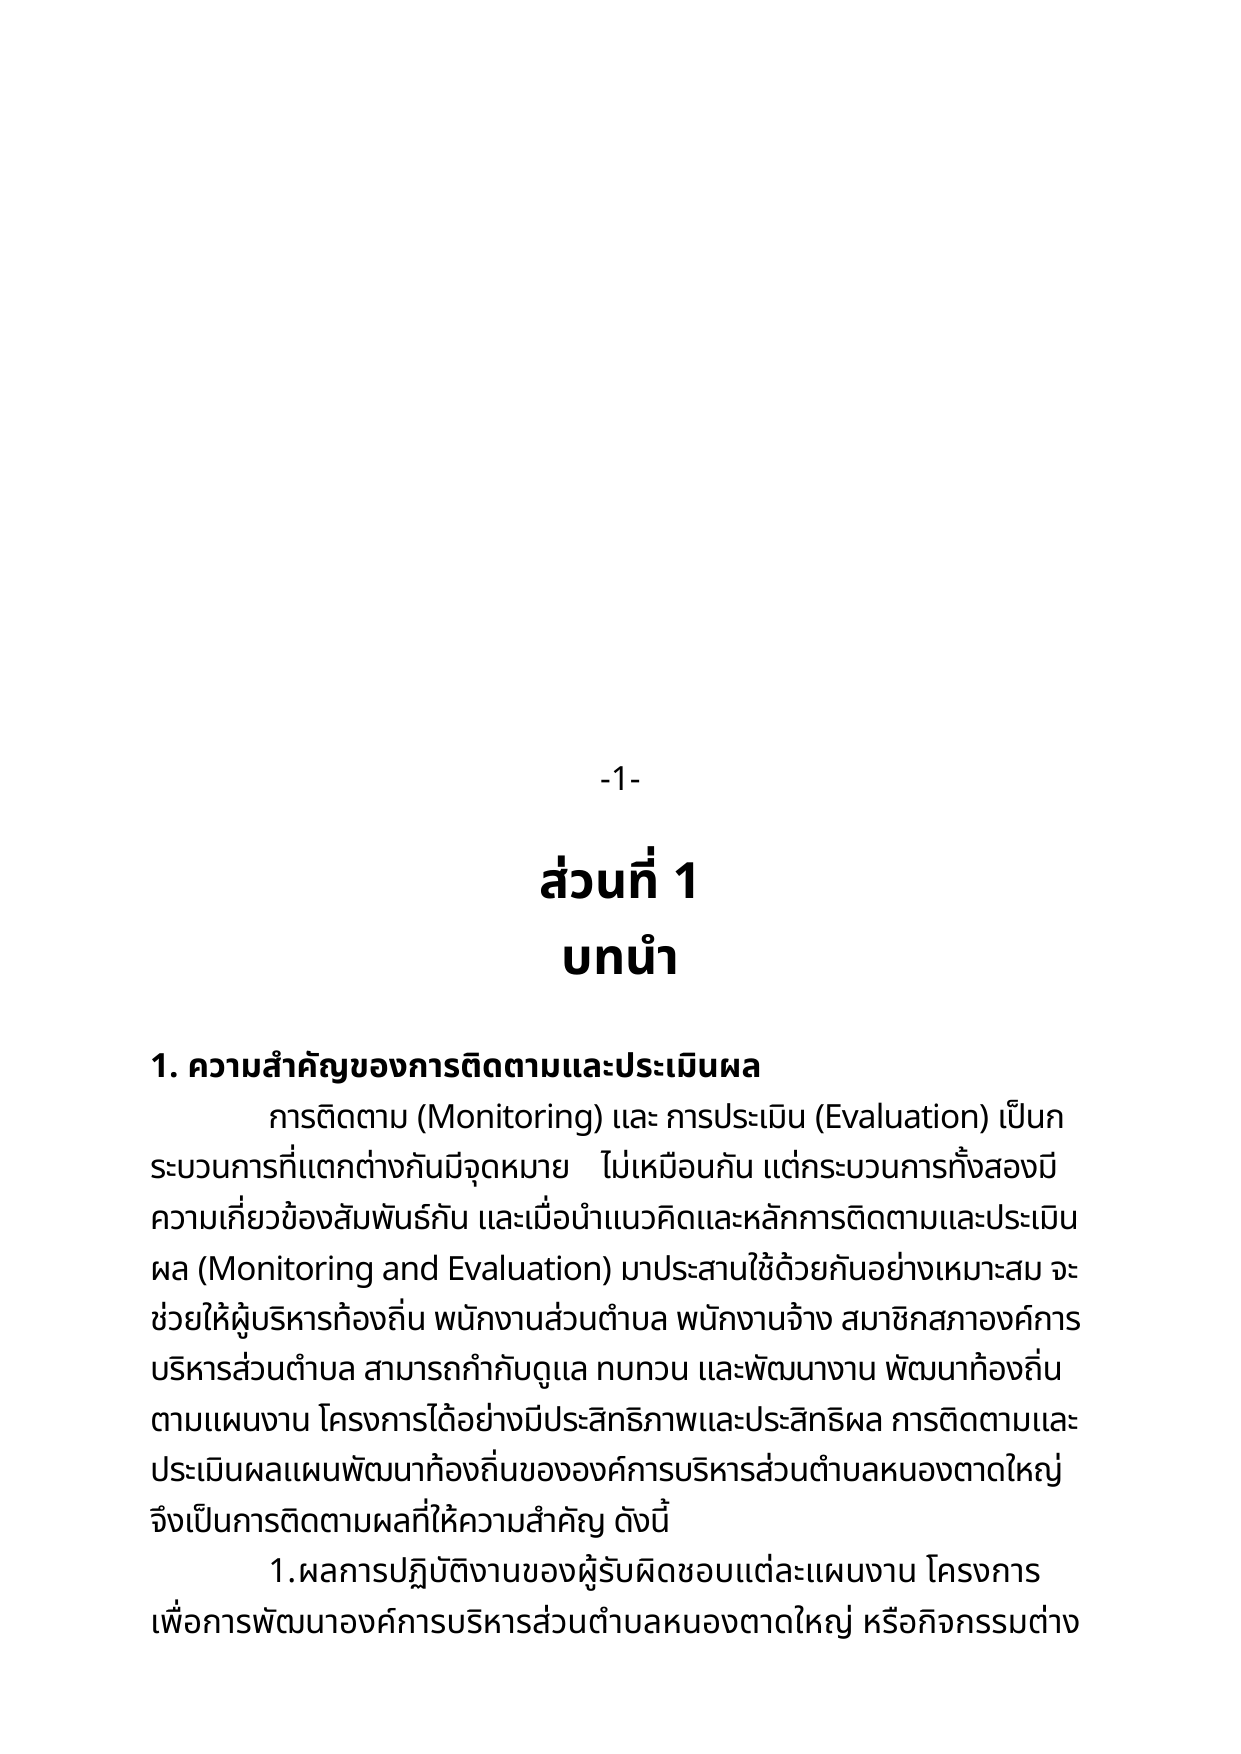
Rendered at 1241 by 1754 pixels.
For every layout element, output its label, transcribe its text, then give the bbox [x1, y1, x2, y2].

text บทนำ [150, 921, 1090, 997]
text การติดตาม (Monitoring) และ การประเมิน (Evaluation) เป็นกระบวนการที่แตกต่างกันมีจุดหมาย ไม่เหมือนกัน แต่กระบวนการทั้งสองมีความเกี่ยวข้องสัมพันธ์กัน และเมื่อนำแนวคิดและหลักการติดตามและประเมินผล (Monitoring and Evaluation) มาประสานใช้ด้วยกันอย่างเหมาะสม จะช่วยให้ผู้บริหารท้องถิ่น พนักงานส่วนตำบล พนักงานจ้าง สมาชิกสภาองค์การบริหารส่วนตำบล สามารถกำกับดูแล ทบทวน และพัฒนางาน พัฒนาท้องถิ่นตามแผนงาน โครงการได้อย่างมีประสิทธิภาพและประสิทธิผล การติดตามและประเมินผลแผนพัฒนาท้องถิ่นขององค์การบริหารส่วนตำบลหนองตาดใหญ่ จึงเป็นการติดตามผลที่ให้ความสำคัญ ดังนี้ [150, 1093, 1090, 1547]
text ส่วนที่ 1 [150, 845, 1090, 921]
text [150, 1547, 1090, 1648]
text -1- [150, 754, 1090, 800]
text 1. ความสำคัญของการติดตามและประเมินผล [150, 1042, 1090, 1093]
